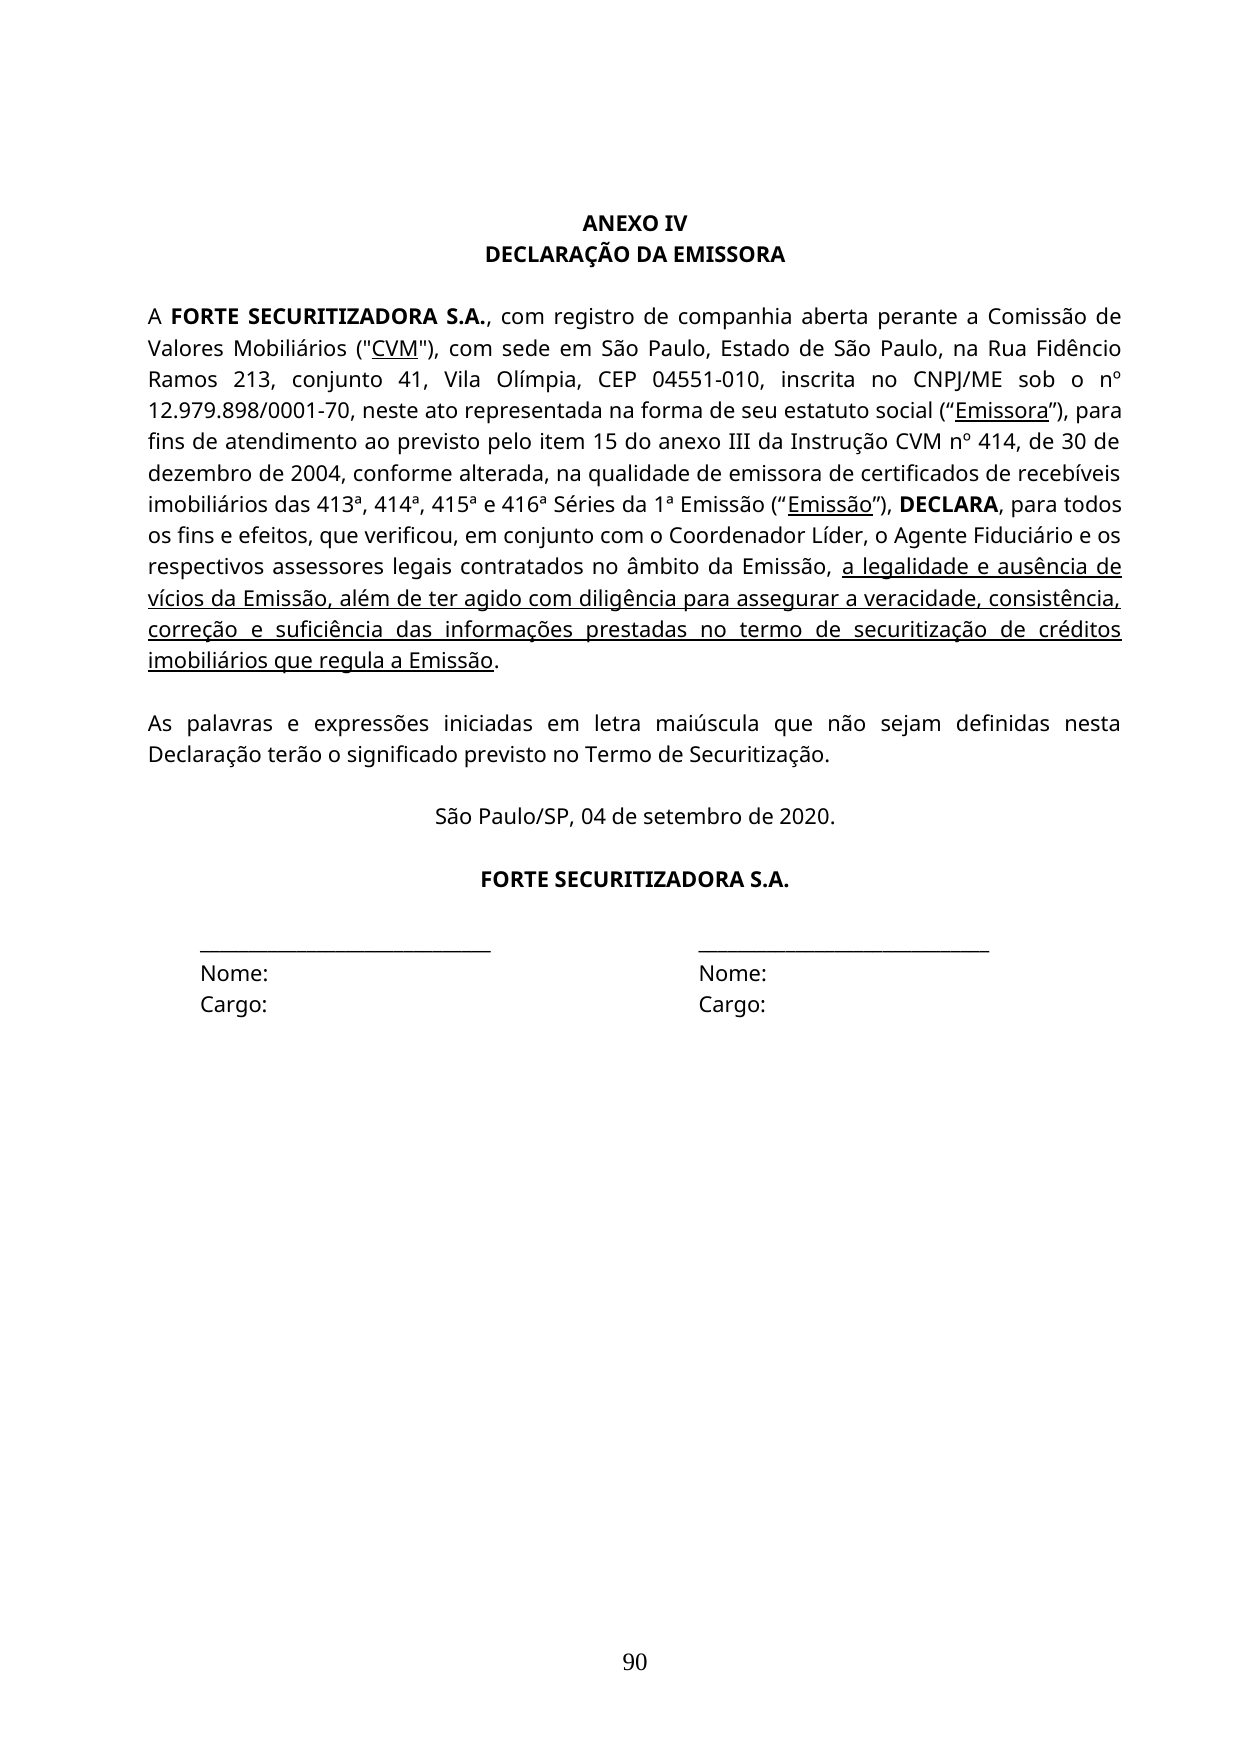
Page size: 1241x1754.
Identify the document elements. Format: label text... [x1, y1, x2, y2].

text DECLARAÇÃO DA EMISSORA [148, 237, 1122, 268]
text A FORTE SECURITIZADORA S.A., com registro de companhia aberta perante a Comissão de Valores Mobiliários ("CVM"), com sede em São Paulo, Estado de São Paulo, na Rua Fidêncio Ramos 213, conjunto 41, Vila Olímpia, CEP 04551-010, inscrita no CNPJ/ME sob o nº 12.979.898/0001-70, neste ato representada na forma de seu estatuto social (“Emissora”), para fins de atendimento ao previsto pelo item 15 do anexo III da Instrução CVM nº 414, de 30 de dezembro de 2004, conforme alterada, na qualidade de emissora de certificados de recebíveis imobiliários das 413ª, 414ª, 415ª e 416ª Séries da 1ª Emissão (“Emissão”), DECLARA, para todos os fins e efeitos, que verificou, em conjunto com o Coordenador Líder, o Agente Fiduciário e os respectivos assessores legais contratados no âmbito da Emissão, a legalidade e ausência de vícios da Emissão, além de ter agido com diligência para assegurar a veracidade, consistência, correção e suficiência das informações prestadas no termo de securitização de créditos imobiliários que regula a Emissão. [148, 300, 1122, 639]
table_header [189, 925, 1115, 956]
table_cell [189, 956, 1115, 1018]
text São Paulo/SP, 04 de setembro de 2020. [148, 800, 1122, 831]
text As palavras e expressões iniciadas em letra maiúscula que não sejam definidas nesta Declaração terão o significado previsto no Termo de Securitização. [148, 706, 1122, 768]
text FORTE SECURITIZADORA S.A. [148, 862, 1122, 893]
subtitle ANEXO IV [148, 206, 1122, 237]
